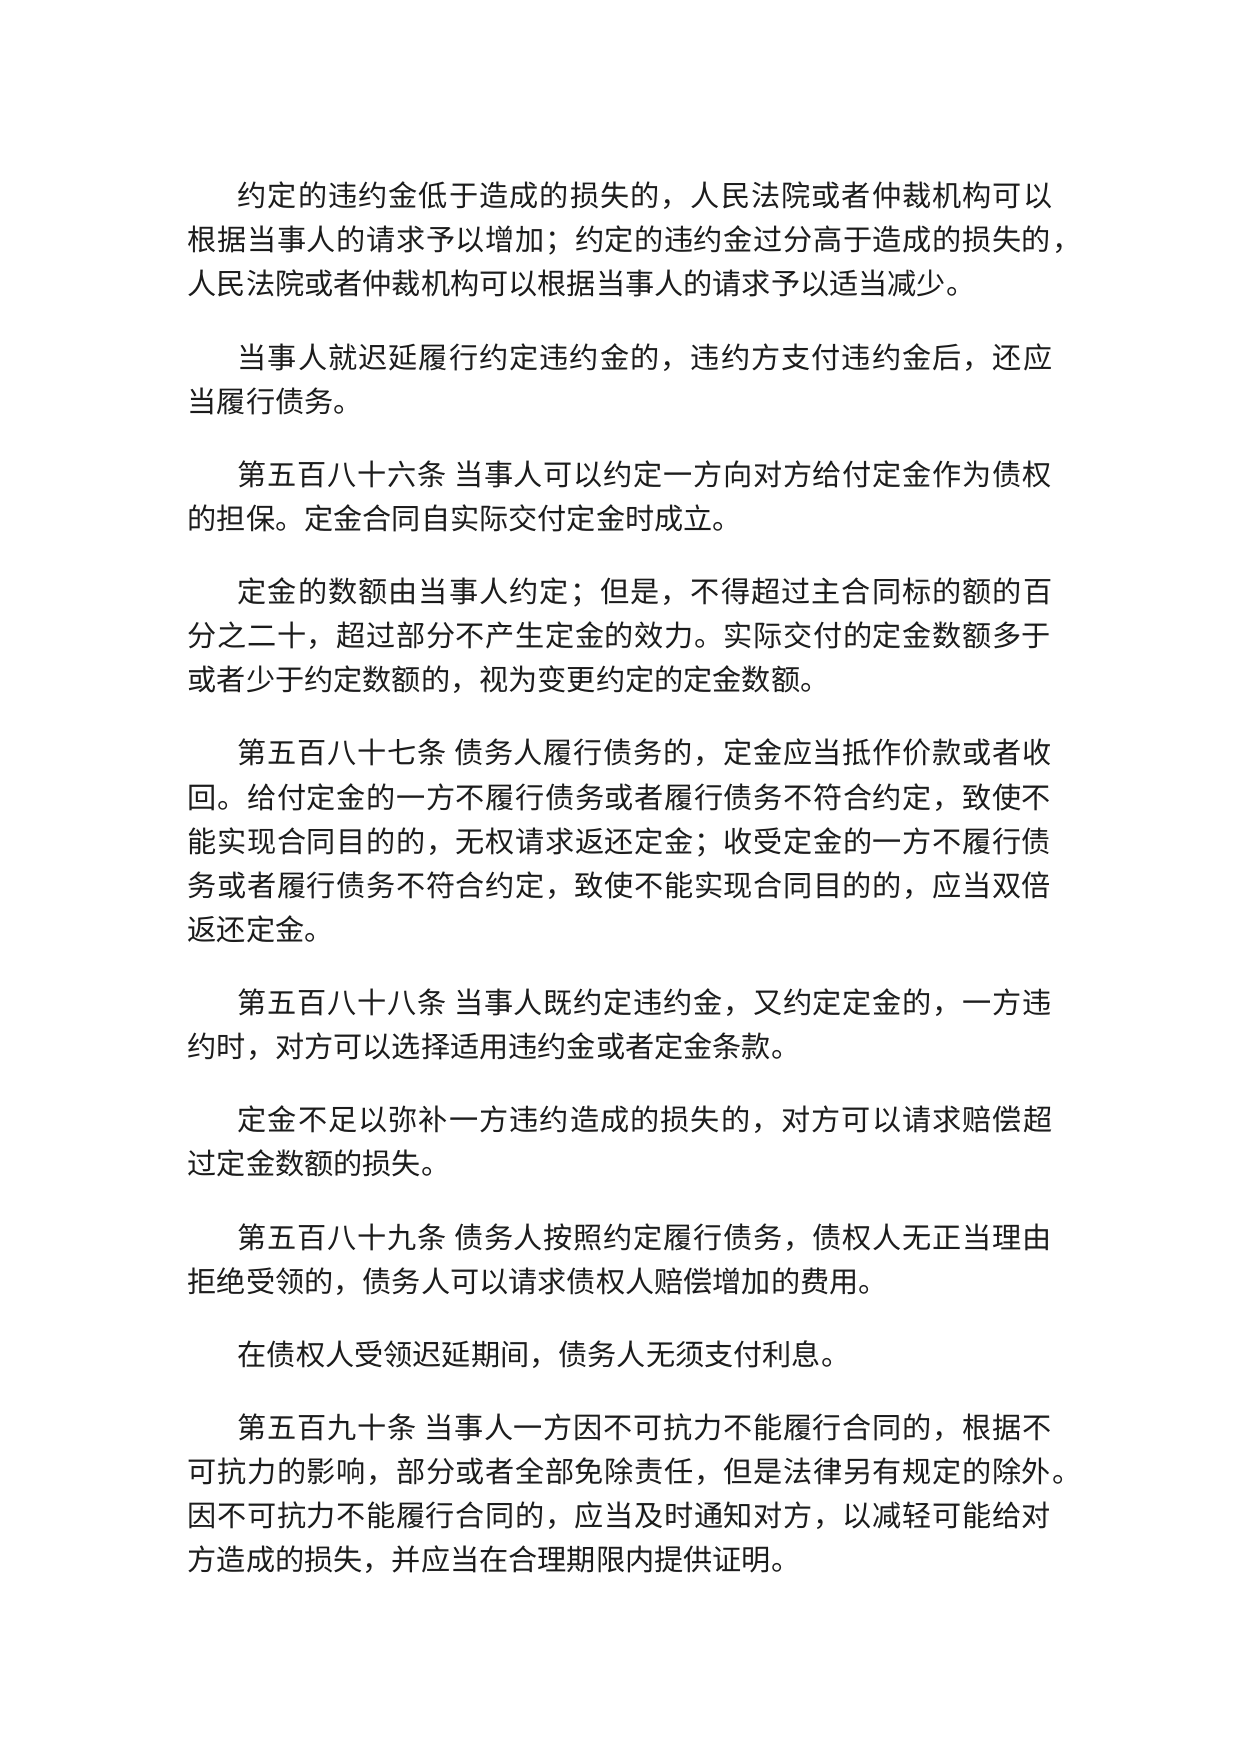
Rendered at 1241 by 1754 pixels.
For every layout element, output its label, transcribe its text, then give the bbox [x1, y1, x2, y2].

text 定金的数额由当事人约定；但是，不得超过主合同标的额的百分之二十，超过部分不产生定金的效力。实际交付的定金数额多于或者少于约定数额的，视为变更约定的定金数额。 [187, 568, 1053, 700]
text 定金不足以弥补一方违约造成的损失的，对方可以请求赔偿超过定金数额的损失。 [187, 1096, 1053, 1184]
text 第五百八十六条 当事人可以约定一方向对方给付定金作为债权的担保。定金合同自实际交付定金时成立。 [187, 451, 1053, 539]
text 第五百八十九条 债务人按照约定履行债务，债权人无正当理由拒绝受领的，债务人可以请求债权人赔偿增加的费用。 [187, 1213, 1053, 1301]
text 第五百九十条 当事人一方因不可抗力不能履行合同的，根据不可抗力的影响，部分或者全部免除责任，但是法律另有规定的除外。因不可抗力不能履行合同的，应当及时通知对方，以减轻可能给对方造成的损失，并应当在合理期限内提供证明。 [187, 1404, 1053, 1580]
text 第五百八十七条 债务人履行债务的，定金应当抵作价款或者收回。给付定金的一方不履行债务或者履行债务不符合约定，致使不能实现合同目的的，无权请求返还定金；收受定金的一方不履行债务或者履行债务不符合约定，致使不能实现合同目的的，应当双倍返还定金。 [187, 729, 1053, 949]
text 第五百八十八条 当事人既约定违约金，又约定定金的，一方违约时，对方可以选择适用违约金或者定金条款。 [187, 979, 1053, 1067]
text 约定的违约金低于造成的损失的，人民法院或者仲裁机构可以根据当事人的请求予以增加；约定的违约金过分高于造成的损失的，人民法院或者仲裁机构可以根据当事人的请求予以适当减少。 [187, 172, 1053, 304]
text 在债权人受领迟延期间，债务人无须支付利息。 [187, 1331, 1053, 1375]
text 当事人就迟延履行约定违约金的，违约方支付违约金后，还应当履行债务。 [187, 333, 1053, 421]
